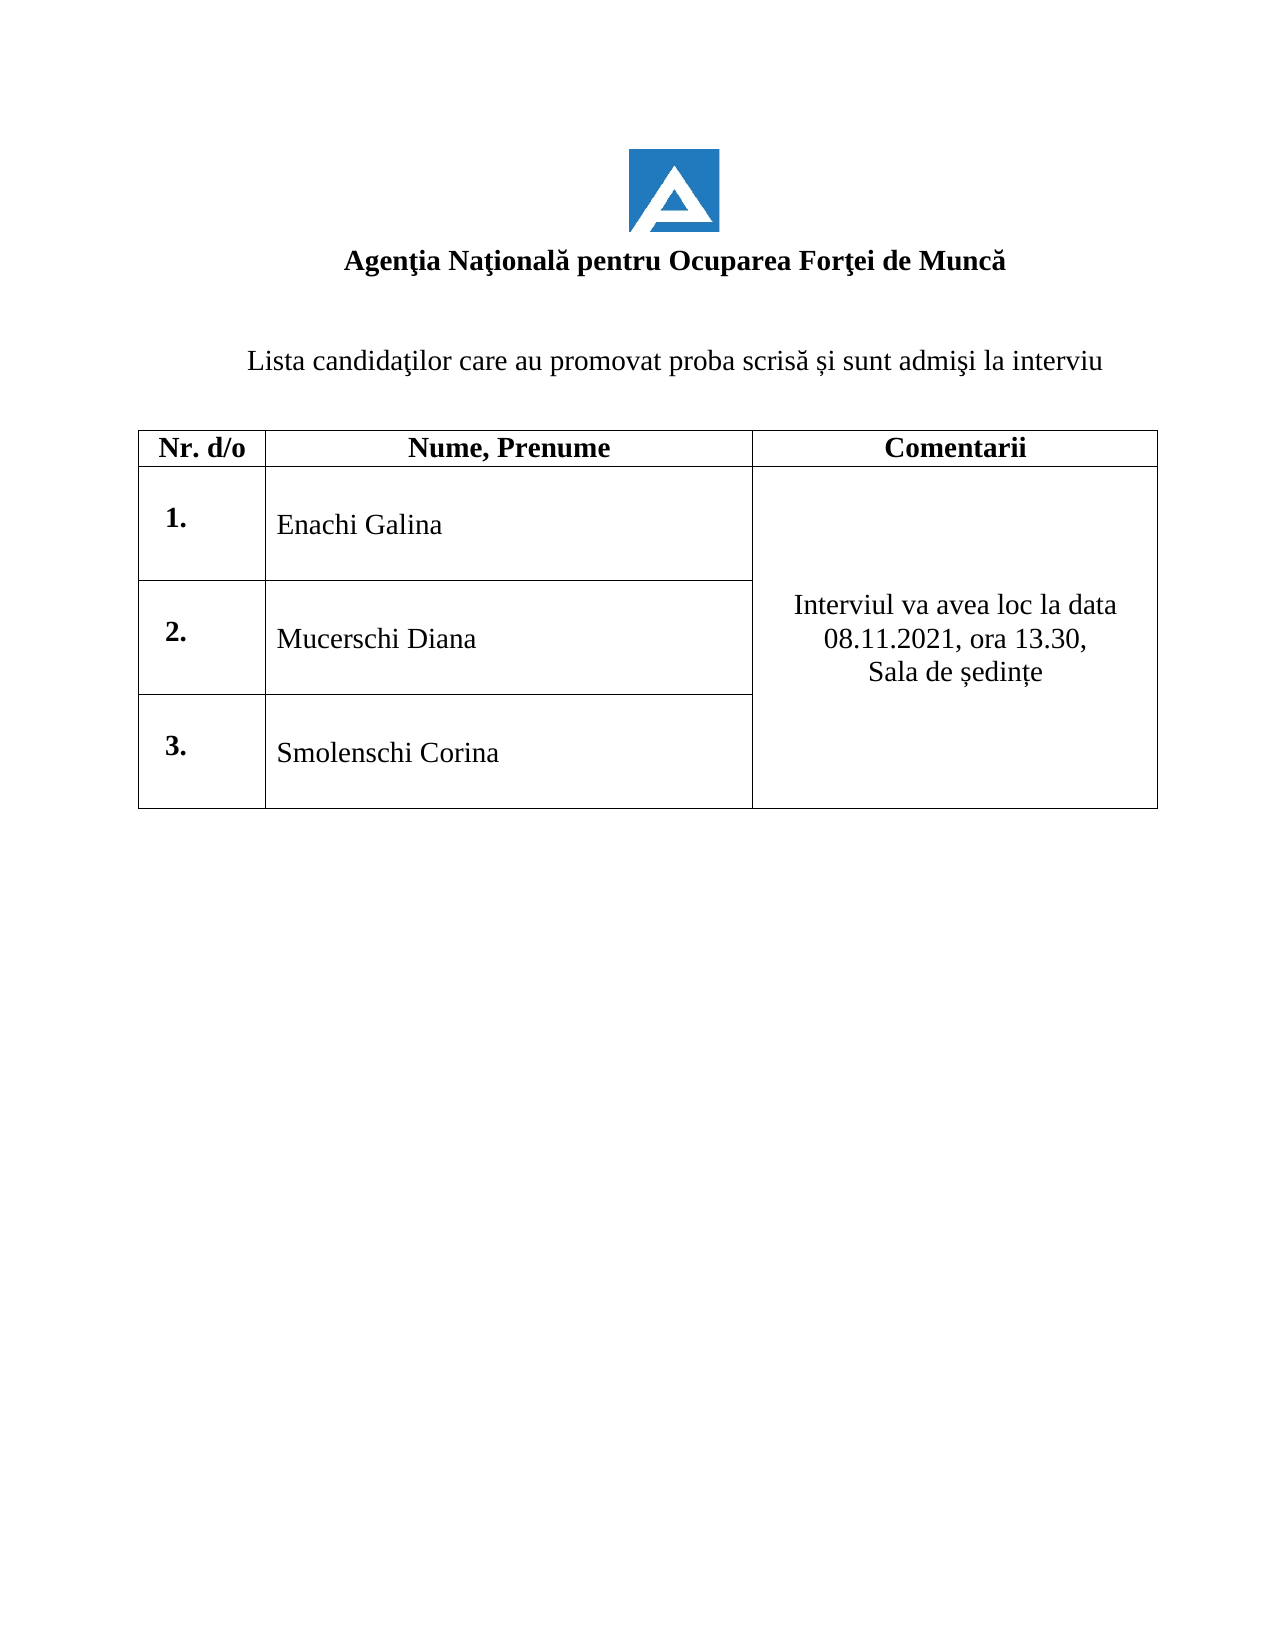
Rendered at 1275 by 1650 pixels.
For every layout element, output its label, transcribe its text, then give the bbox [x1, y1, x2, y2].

table_cell Mucerschi Diana [266, 581, 752, 694]
table_cell Enachi Galina [266, 467, 752, 580]
text Agenţia Naţională pentru Ocuparea Forţei de Muncă [150, 243, 1200, 276]
table_header Nume, Prenume [266, 431, 752, 466]
table_cell Interviul va avea loc la data 08.11.2021, ora 13.30, Sala de ședințe [753, 467, 1157, 808]
table_cell 3. [139, 695, 265, 808]
table_cell 1. [139, 467, 265, 580]
table_header Nr. d/o [139, 431, 265, 466]
table_header Comentarii [753, 431, 1157, 466]
picture [629, 149, 720, 230]
table_cell 2. [139, 581, 265, 694]
table_cell Smolenschi Corina [266, 695, 752, 808]
text Lista candidaţilor care au promovat proba scrisă și sunt admişi la interviu [150, 343, 1200, 377]
